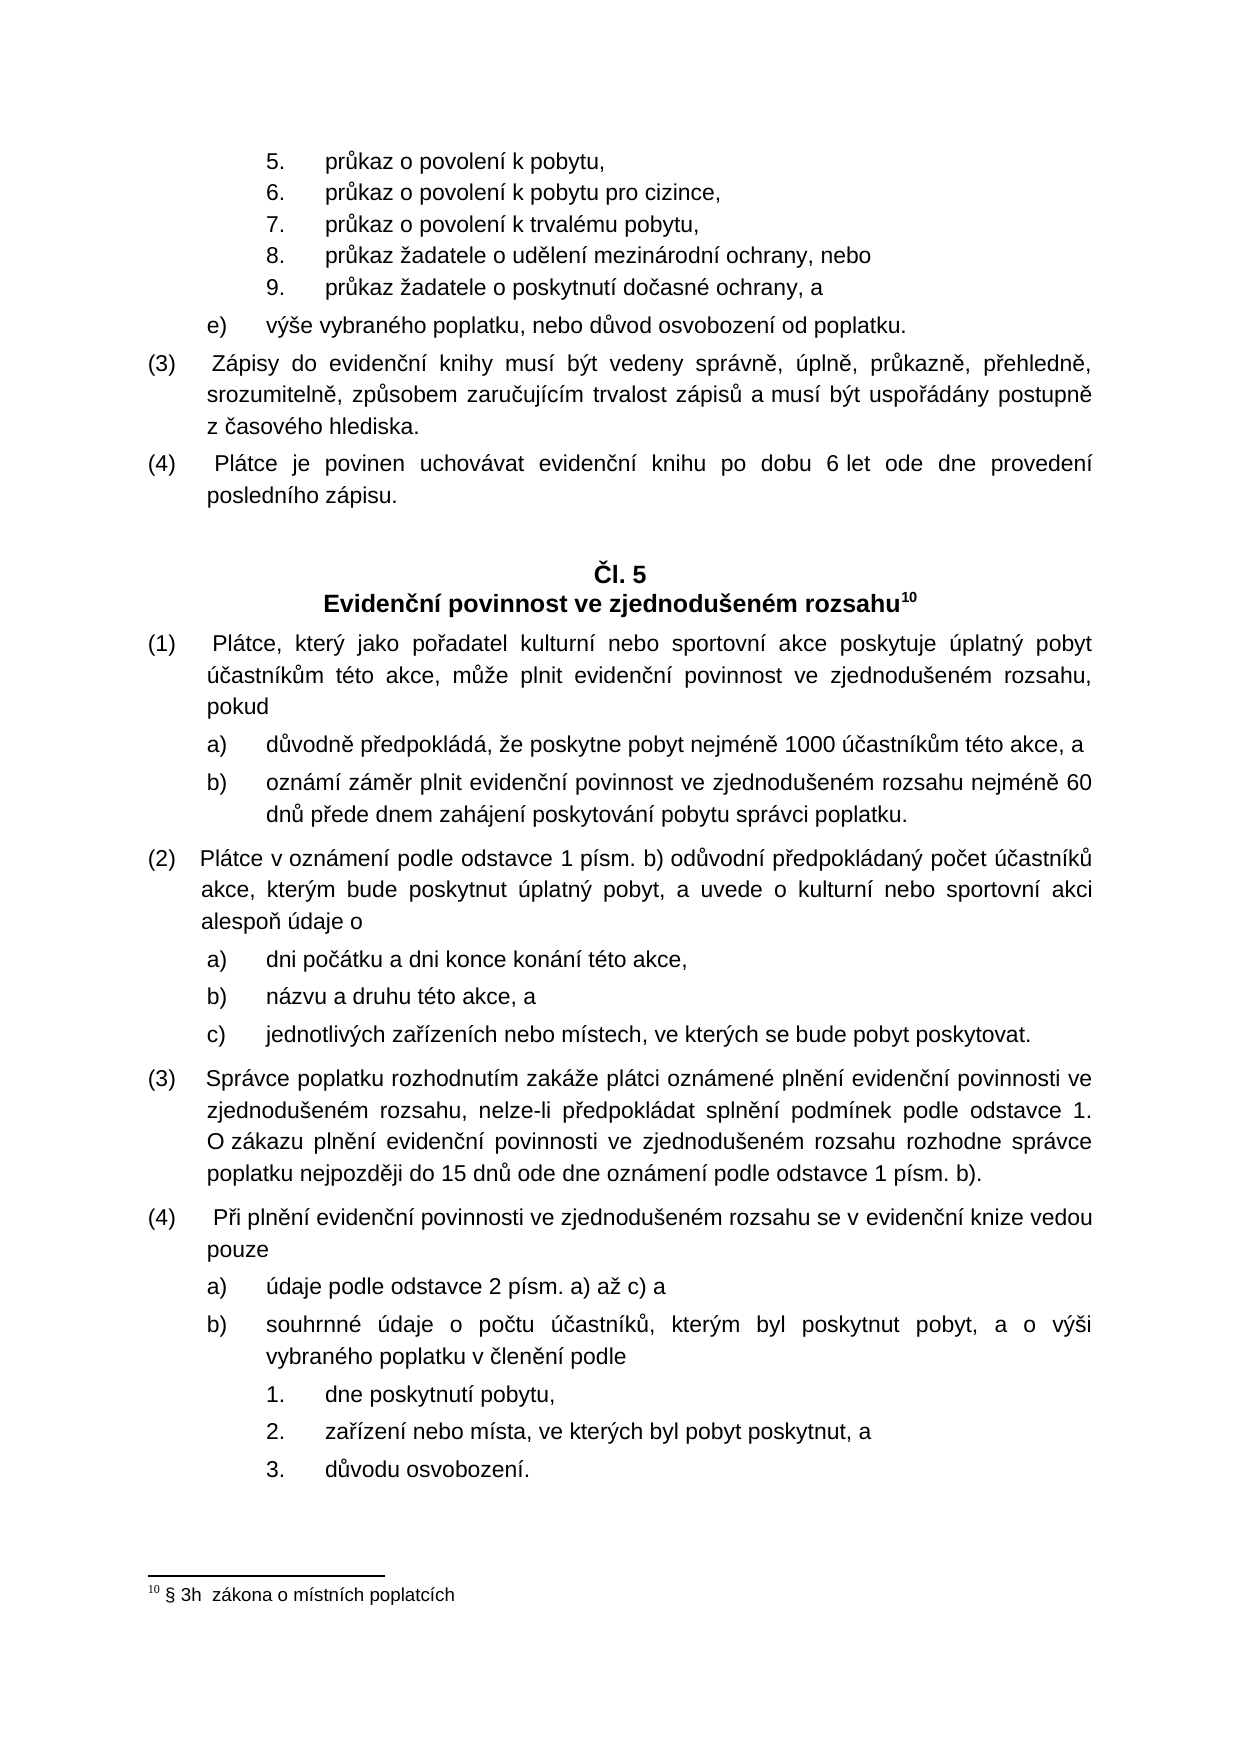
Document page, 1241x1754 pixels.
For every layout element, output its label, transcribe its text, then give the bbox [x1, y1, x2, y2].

text názvu a druhu této akce, a [207, 983, 1093, 1010]
text průkaz o povolení k pobytu, [266, 148, 1093, 174]
list (4) Při plnění evidenční povinnosti ve zjednodušeném rozsahu se v evidenční knize vedou pouze [148, 1204, 1093, 1262]
text výše vybraného poplatku, nebo důvod osvobození od poplatku. [207, 312, 1093, 338]
text Plátce, který jako pořadatel kulturní nebo sportovní akce poskytuje úplatný pobyt účastníkům této akce, může plnit evidenční povinnost ve zjednodušeném rozsahu, pokud [148, 630, 1093, 720]
list údaje podle odstavce 2 písm. a) až c) a [207, 1273, 1093, 1300]
list (3) Správce poplatku rozhodnutím zakáže plátci oznámené plnění evidenční povinnosti ve zjednodušeném rozsahu, nelze-li předpokládat splnění podmínek podle odstavce 1. O zákazu plnění evidenční povinnosti ve zjednodušeném rozsahu rozhodne správce poplatku nejpozději do 15 dnů ode dne oznámení podle odstavce 1 písm. b). [148, 1065, 1093, 1186]
list Evidenční povinnost ve zjednodušeném rozsahu [148, 589, 1093, 618]
text důvodně předpokládá, že poskytne pobyt nejméně 1000 účastníkům této akce, a [207, 731, 1093, 757]
text průkaz žadatele o poskytnutí dočasné ochrany, a [266, 274, 1093, 300]
text dne poskytnutí pobytu, [266, 1381, 1093, 1407]
text průkaz žadatele o udělení mezinárodní ochrany, nebo [266, 242, 1093, 269]
text Plátce v oznámení podle odstavce 1 písm. b) odůvodní předpokládaný počet účastníků akce, kterým bude poskytnut úplatný pobyt, a uvede o kulturní nebo sportovní akci alespoň údaje o [148, 844, 1093, 934]
text Zápisy do evidenční knihy musí být vedeny správně, úplně, průkazně, přehledně, srozumitelně, způsobem zaručujícím trvalost zápisů a musí být uspořádány postupně z časového hlediska. [148, 349, 1093, 439]
text dni počátku a dni konce konání této akce, [207, 946, 1093, 972]
text Čl. 5 [148, 560, 1093, 589]
text průkaz o povolení k pobytu pro cizince, [266, 179, 1093, 206]
text oznámí záměr plnit evidenční povinnost ve zjednodušeném rozsahu nejméně 60 dnů přede dnem zahájení poskytování pobytu správci poplatku. [207, 769, 1093, 827]
text jednotlivých zařízeních nebo místech, ve kterých se bude pobyt poskytovat. [207, 1021, 1093, 1047]
text Plátce je povinen uchovávat evidenční knihu po dobu 6 let ode dne provedení posledního zápisu. [148, 450, 1093, 508]
text průkaz o povolení k trvalému pobytu, [266, 211, 1093, 237]
text souhrnné údaje o počtu účastníků, kterým byl poskytnut pobyt, a o výši vybraného poplatku v členění podle [207, 1311, 1093, 1369]
text zařízení nebo místa, ve kterých byl pobyt poskytnut, a [266, 1418, 1093, 1445]
text důvodu osvobození. [266, 1456, 1093, 1482]
